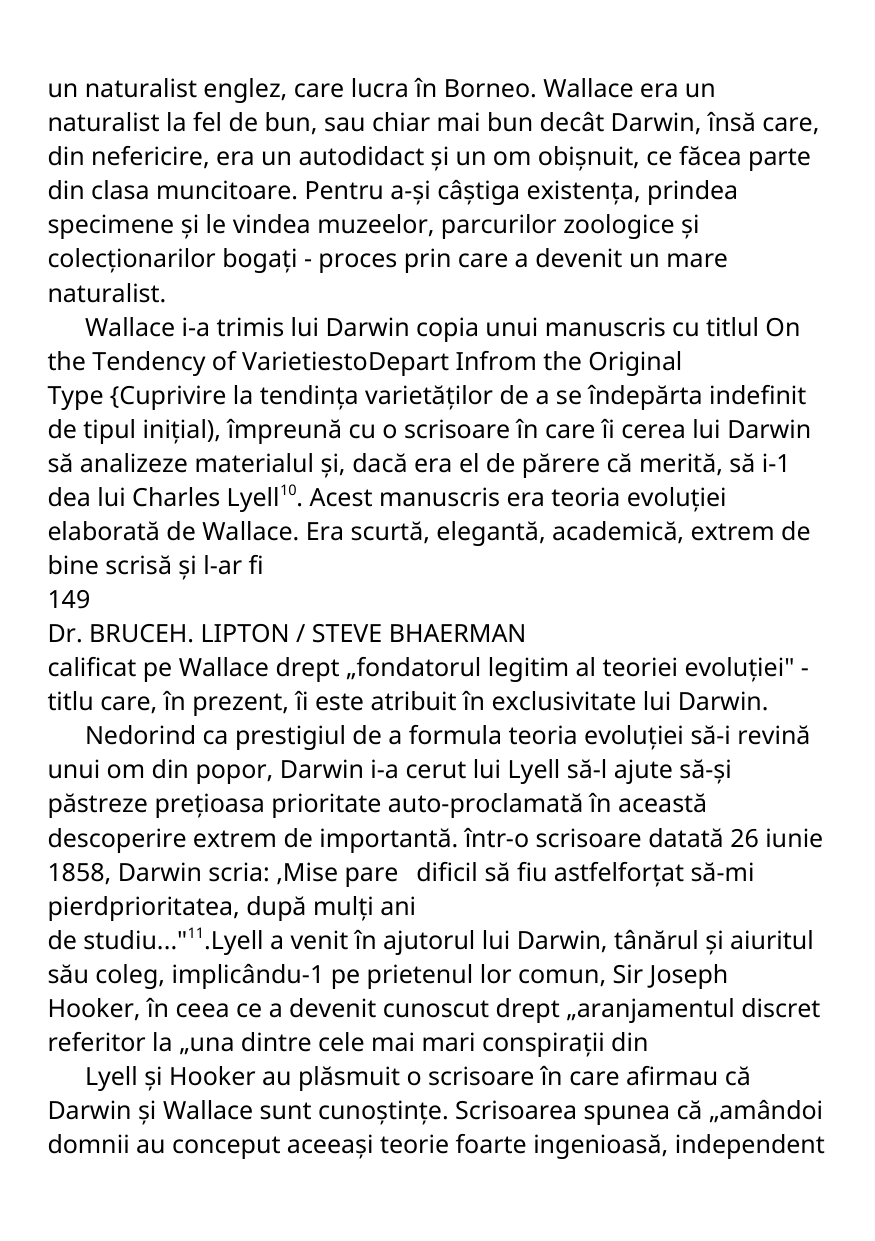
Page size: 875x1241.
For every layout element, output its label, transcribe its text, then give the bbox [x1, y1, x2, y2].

text Dr. BRUCEH. LIPTON / STEVE BHAERMAN [47, 616, 827, 650]
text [47, 1059, 827, 1161]
text de studiu..."11.Lyell a venit în ajutorul lui Darwin, tânărul şi aiuritul său coleg, implicându-1 pe prietenul lor comun, Sir Joseph Hooker, în ceea ce a devenit cunoscut drept „aranjamentul discret referitor la „una dintre cele mai mari conspiraţii din [47, 922, 827, 1059]
text Nedorind ca prestigiul de a formula teoria evoluţiei să-i revină unui om din popor, Darwin i-a cerut lui Lyell să-l ajute să-şi păstreze preţioasa prioritate auto-proclamată în această descoperire extrem de importantă. într-o scrisoare datată 26 iunie 1858, Darwin scria: ,Mise pare dificil să fiu astfelforţat să-mi pierdprioritatea, după mulţi ani [47, 718, 827, 922]
text Wallace i-a trimis lui Darwin copia unui manuscris cu titlul On the Tendency of Varietiesto Depart Infrom the Original [47, 309, 827, 377]
text Type {Cuprivire la tendinţa varietăţilor de a se îndepărta indefinit de tipul iniţial), împreună cu o scrisoare în care îi cerea lui Darwin să analizeze materialul şi, dacă era el de părere că merită, să i-1 dea lui Charles Lyell10. Acest manuscris era teoria evoluţiei elaborată de Wallace. Era scurtă, elegantă, academică, extrem de bine scrisă şi l-ar fi [47, 377, 827, 582]
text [47, 71, 827, 309]
text calificat pe Wallace drept „fondatorul legitim al teoriei evoluţiei" - titlu care, în prezent, îi este atribuit în exclusivitate lui Darwin. [47, 650, 827, 718]
text 149 [47, 582, 827, 616]
